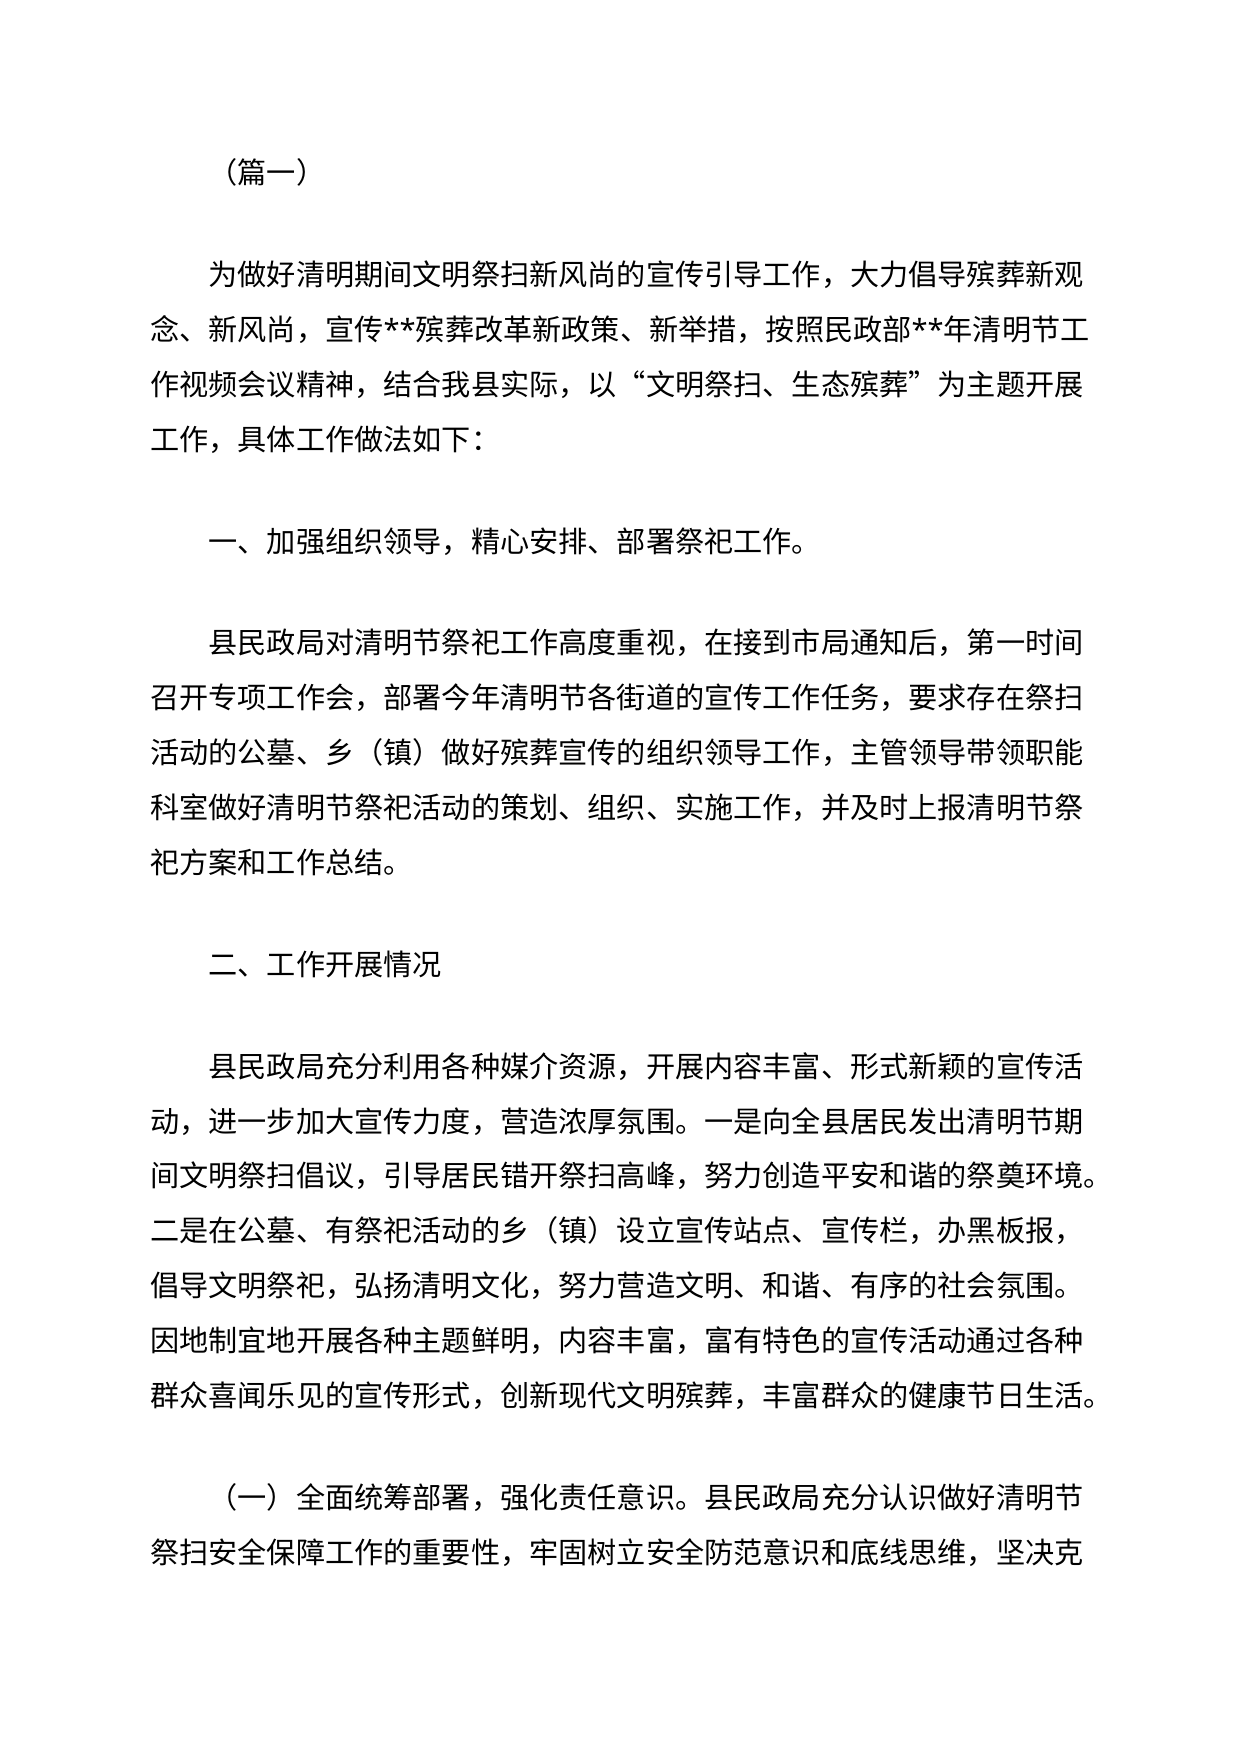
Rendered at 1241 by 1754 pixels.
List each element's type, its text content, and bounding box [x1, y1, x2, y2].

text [150, 1474, 1090, 1572]
text 为做好清明期间文明祭扫新风尚的宣传引导工作，大力倡导殡葬新观念、新风尚，宣传**殡葬改革新政策、新举措，按照民政部**年清明节工作视频会议精神，结合我县实际，以“文明祭扫、生态殡葬”为主题开展工作，具体工作做法如下： [150, 252, 1090, 459]
text 县民政局充分利用各种媒介资源，开展内容丰富、形式新颖的宣传活动，进一步加大宣传力度，营造浓厚氛围。一是向全县居民发出清明节期间文明祭扫倡议，引导居民错开祭扫高峰，努力创造平安和谐的祭奠环境。二是在公墓、有祭祀活动的乡（镇）设立宣传站点、宣传栏，办黑板报，倡导文明祭祀，弘扬清明文化，努力营造文明、和谐、有序的社会氛围。因地制宜地开展各种主题鲜明，内容丰富，富有特色的宣传活动通过各种群众喜闻乐见的宣传形式，创新现代文明殡葬，丰富群众的健康节日生活。 [150, 1043, 1090, 1415]
text 一、加强组织领导，精心安排、部署祭祀工作。 [150, 518, 1090, 561]
text （篇一） [150, 150, 1090, 192]
text 县民政局对清明节祭祀工作高度重视，在接到市局通知后，第一时间召开专项工作会，部署今年清明节各街道的宣传工作任务，要求存在祭扫活动的公墓、乡（镇）做好殡葬宣传的组织领导工作，主管领导带领职能科室做好清明节祭祀活动的策划、组织、实施工作，并及时上报清明节祭祀方案和工作总结。 [150, 620, 1090, 882]
text 二、工作开展情况 [150, 941, 1090, 984]
